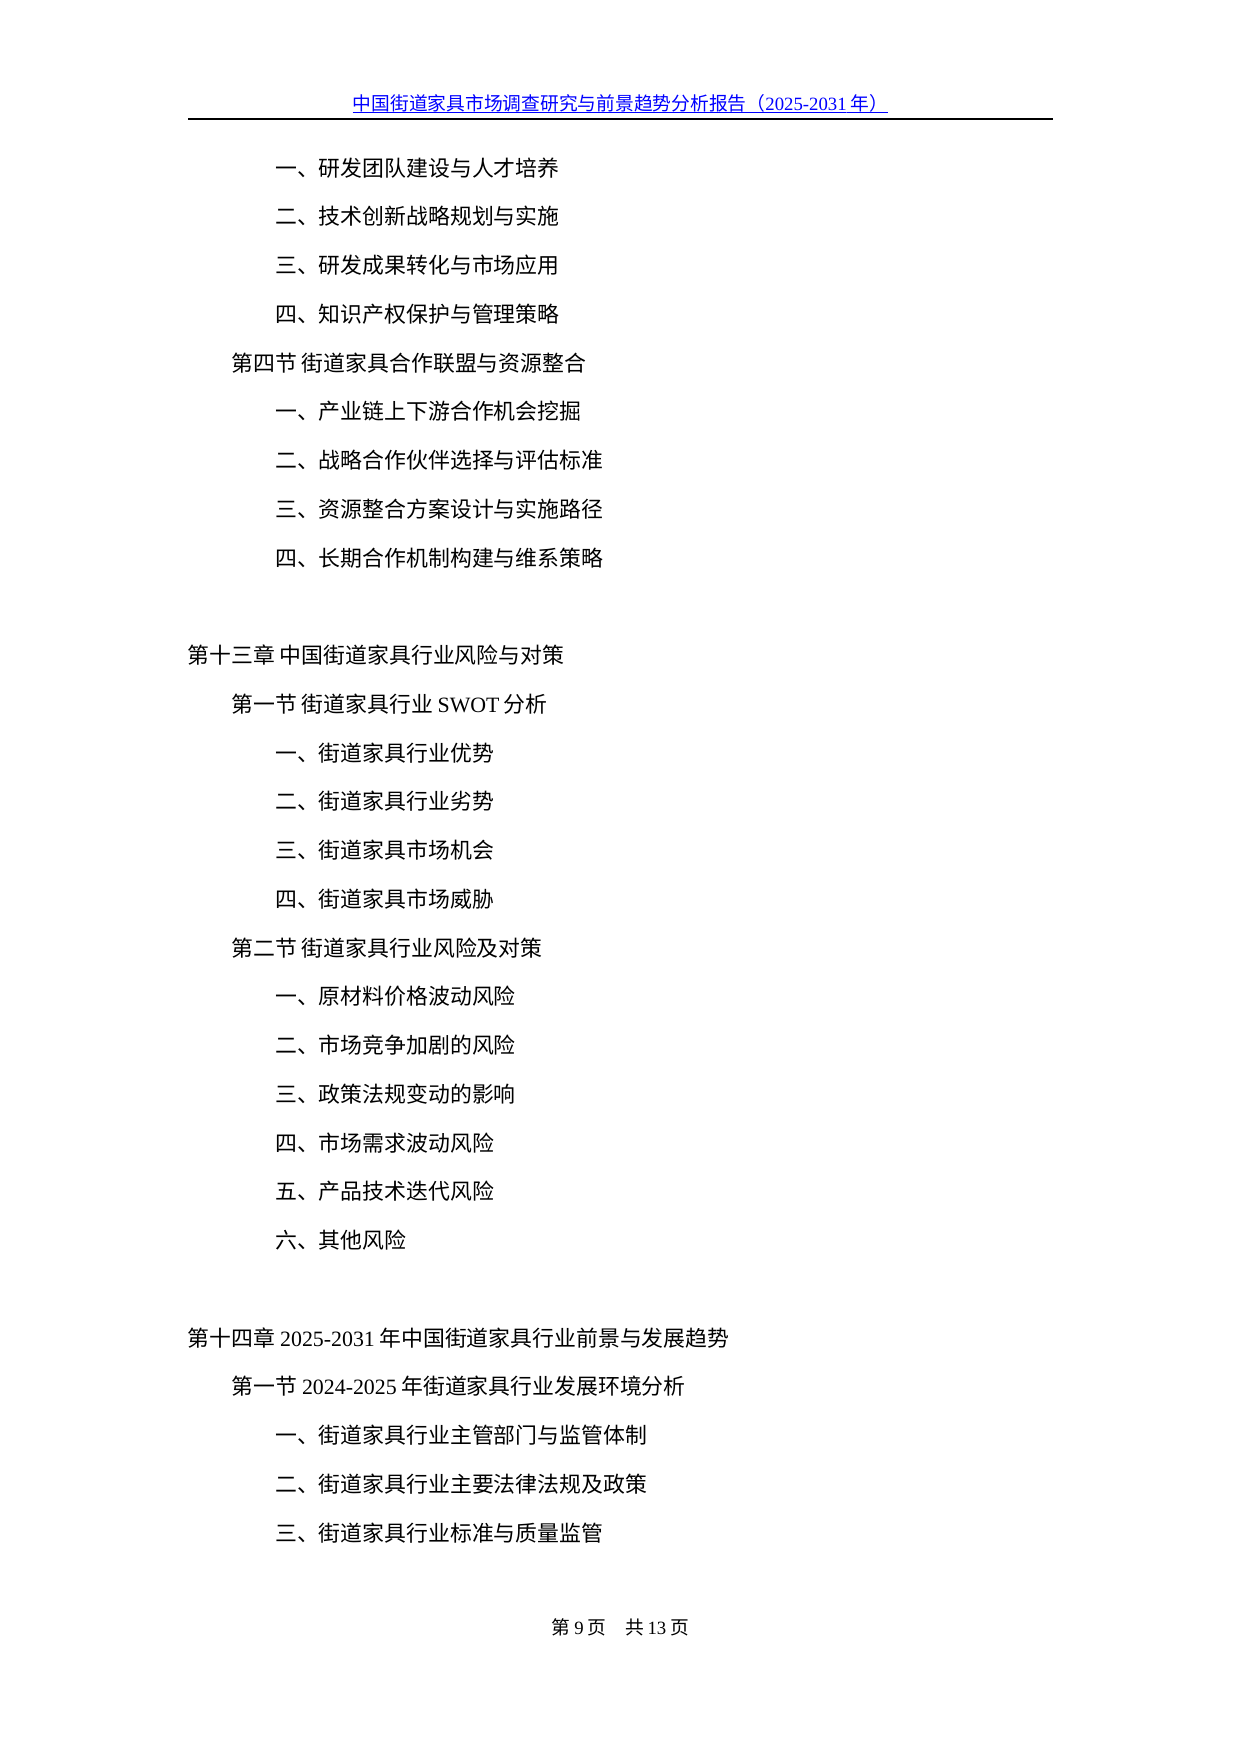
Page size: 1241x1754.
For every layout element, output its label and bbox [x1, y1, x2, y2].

text [187, 150, 1053, 1548]
